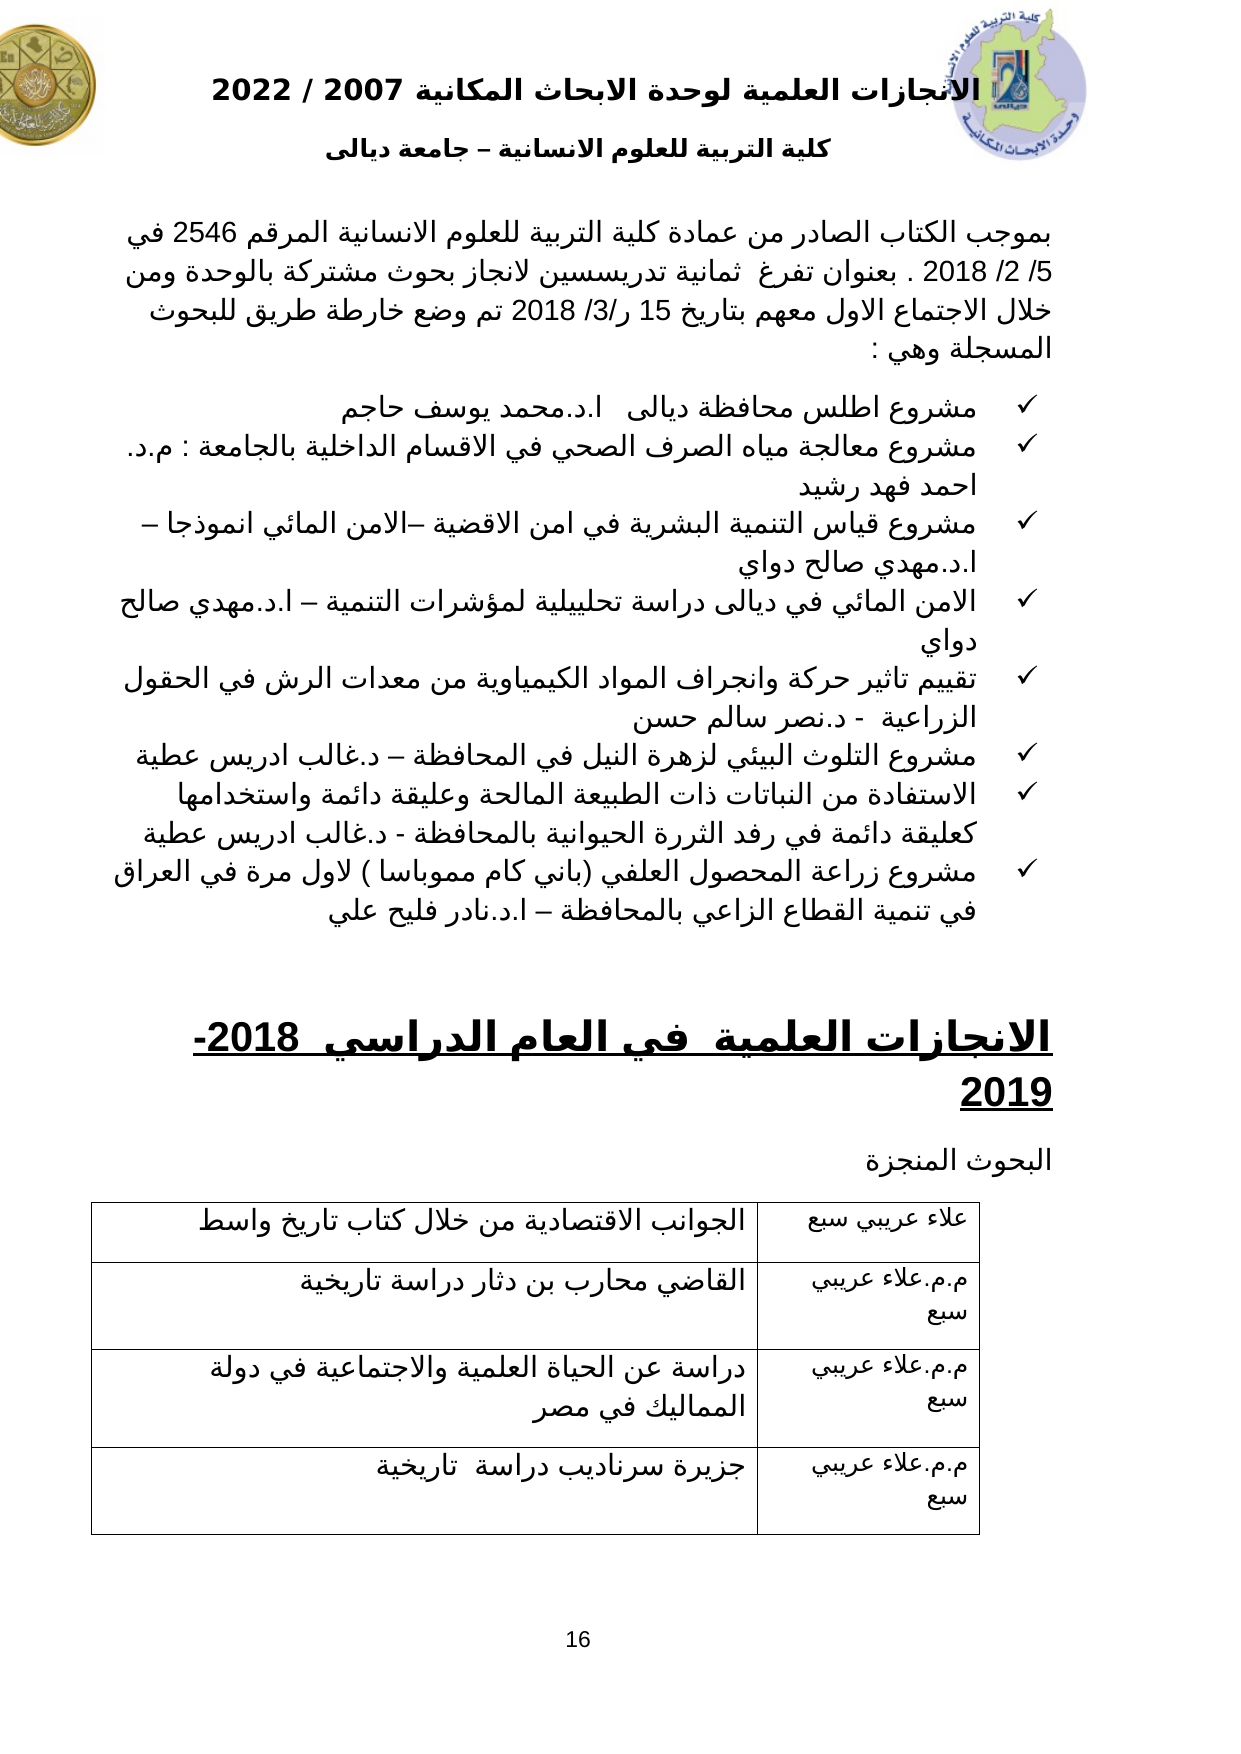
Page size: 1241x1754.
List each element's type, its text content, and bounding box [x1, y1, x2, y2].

list مشروع اطلس محافظة ديالى ا.د.محمد يوسف حاجم [103, 390, 1015, 424]
list مشروع زراعة المحصول العلفي (باني كام مموباسا ) لاول مرة في العراق في تنمية القطاع الزاعي بالمحافظة – ا.د.نادر فليح علي [103, 854, 1015, 927]
table_cell القاضي محارب بن دثار دراسة تاريخية [92, 1263, 757, 1349]
list مشروع قياس التنمية البشرية في امن الاقضية –الامن المائي انموذجا –ا.د.مهدي صالح دواي [103, 506, 1015, 579]
list تقييم تاثير حركة وانجراف المواد الكيمياوية من معدات الرش في الحقول الزراعية - د.نصر سالم حسن [103, 661, 1015, 733]
picture [0, 17, 105, 156]
list مشروع التلوث البيئي لزهرة النيل في المحافظة – د.غالب ادريس عطية [103, 738, 1015, 772]
list الاستفادة من النباتات ذات الطبيعة المالحة وعليقة دائمة واستخدامها كعليقة دائمة في رفد الثررة الحيوانية بالمحافظة - د.غالب ادريس عطية [103, 777, 1015, 849]
table_cell جزيرة سرناديب دراسة تاريخية [92, 1448, 757, 1534]
text البحوث المنجزة [103, 1143, 1053, 1176]
table_cell دراسة عن الحياة العلمية والاجتماعية في دولة المماليك في مصر [92, 1350, 757, 1447]
text الانجازات العلمية في العام الدراسي 2018-2019 [103, 1012, 1053, 1115]
table_header الجوانب الاقتصادية من خلال كتاب تاريخ واسط [92, 1203, 757, 1262]
picture [897, 0, 1142, 180]
table_header علاء عريبي سبع [758, 1203, 979, 1262]
table_cell م.م.علاء عريبي سبع [758, 1448, 979, 1534]
list مشروع معالجة مياه الصرف الصحي في الاقسام الداخلية بالجامعة : م.د. احمد فهد رشيد [103, 429, 1015, 501]
table_cell م.م.علاء عريبي سبع [758, 1350, 979, 1447]
list الامن المائي في ديالى دراسة تحلييلية لمؤشرات التنمية – ا.د.مهدي صالح دواي [103, 584, 1015, 656]
table_cell م.م.علاء عريبي سبع [758, 1263, 979, 1349]
